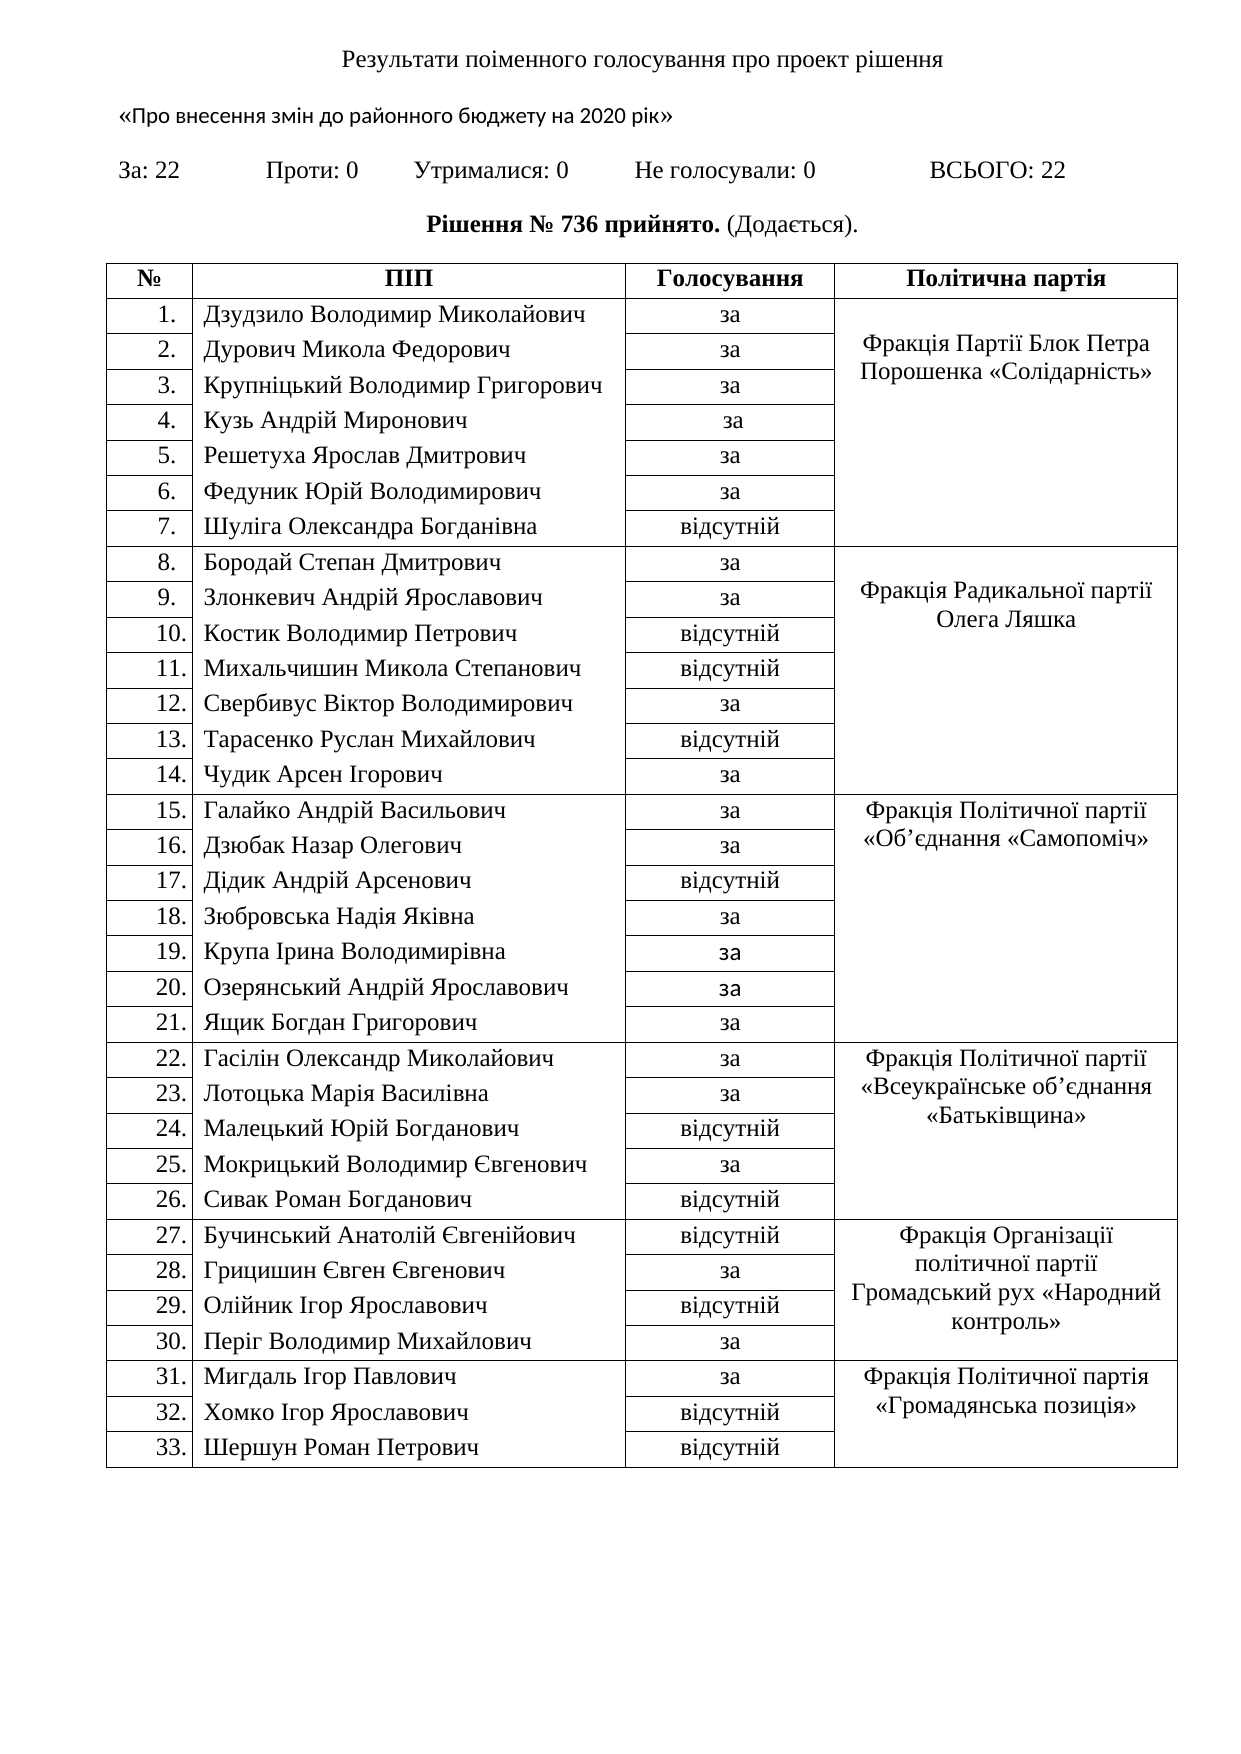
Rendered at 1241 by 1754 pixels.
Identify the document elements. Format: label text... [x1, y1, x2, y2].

table_cell [107, 1184, 192, 1219]
table_cell Федуник Юрій Володимирович [193, 475, 625, 510]
table_cell Малецький Юрій Богданович [193, 1113, 625, 1148]
table_cell відсутній [626, 1220, 834, 1254]
table_cell відсутній [626, 724, 834, 758]
table_cell за [626, 1255, 834, 1289]
table_cell Періг Володимир Михайлович [193, 1325, 625, 1360]
table_cell Ящик Богдан Григорович [193, 1006, 625, 1042]
text За: 22 Проти: 0 Утрималися: 0 Не голосували: 0 ВСЬОГО: 22 [118, 155, 1167, 183]
table_cell за [626, 1078, 834, 1112]
table_cell Решетуха Ярослав Дмитрович [193, 440, 625, 475]
table_cell [107, 582, 192, 617]
table_cell за [626, 299, 834, 333]
table_cell Фракція Організації політичної партії Громадський рух «Народний контроль» [835, 1220, 1177, 1360]
table_cell [107, 618, 192, 652]
table_cell [107, 1114, 192, 1148]
table_cell [107, 936, 192, 971]
table_cell Озерянський Андрій Ярославович [193, 971, 625, 1006]
table_cell Дурович Микола Федорович [193, 333, 625, 369]
table_cell [107, 547, 192, 581]
table_cell [107, 759, 192, 794]
table_cell [107, 476, 192, 510]
table_cell Фракція Партії Блок Петра Порошенка «Солідарність» [835, 299, 1177, 546]
table_cell відсутній [626, 653, 834, 687]
table_cell [107, 1149, 192, 1183]
table_cell [107, 1255, 192, 1289]
table_cell Сивак Роман Богданович [193, 1183, 625, 1219]
table_cell Фракція Політичної партія «Громадянська позиція» [835, 1361, 1177, 1467]
table_cell за [626, 547, 834, 581]
table_cell відсутній [626, 1397, 834, 1431]
table_cell Фракція Політичної партії «Об’єднання «Самопоміч» [835, 795, 1177, 1042]
table_cell Гасілін Олександр Миколайович [193, 1043, 625, 1077]
table_cell відсутній [626, 1432, 834, 1467]
table_cell Злонкевич Андрій Ярославович [193, 581, 625, 617]
table_cell відсутній [626, 866, 834, 900]
table_cell Галайко Андрій Васильович [193, 795, 625, 829]
table_cell за [626, 795, 834, 829]
table_cell відсутній [626, 1184, 834, 1219]
table_cell Тарасенко Руслан Михайлович [193, 723, 625, 758]
table_cell Дзюбак Назар Олегович [193, 829, 625, 864]
table_cell Дідик Андрій Арсенович [193, 865, 625, 900]
table_cell Крупніцький Володимир Григорович [193, 369, 625, 404]
table_cell відсутній [626, 1291, 834, 1325]
table_cell [107, 901, 192, 935]
table_cell за [626, 334, 834, 369]
table_cell за [626, 441, 834, 475]
table_cell [107, 1326, 192, 1360]
text Рішення № 736 прийнято. (Додається). [118, 209, 1167, 237]
table_cell Свербивус Віктор Володимирович [193, 688, 625, 723]
table_cell [107, 795, 192, 829]
table_cell за [626, 582, 834, 617]
table_cell [107, 1432, 192, 1467]
table_cell Бучинський Анатолій Євгенійович [193, 1220, 625, 1254]
table_cell Хомко Ігор Ярославович [193, 1396, 625, 1431]
table_cell Лотоцька Марія Василівна [193, 1077, 625, 1112]
table_cell за [626, 759, 834, 794]
table_header Політична партія [835, 264, 1177, 298]
table_cell за [626, 936, 834, 971]
table_cell [107, 1043, 192, 1077]
table_cell [107, 1220, 192, 1254]
table_cell Фракція Політичної партії «Всеукраїнське об’єднання «Батьківщина» [835, 1043, 1177, 1219]
table_cell [107, 511, 192, 546]
table_cell за [626, 972, 834, 1006]
table_cell відсутній [626, 618, 834, 652]
table_cell Шершун Роман Петрович [193, 1431, 625, 1467]
text «Про внесення змін до районного бюджету на 2020 рік» [118, 98, 1167, 129]
table_cell [107, 830, 192, 864]
table_cell [107, 653, 192, 687]
table_cell [107, 334, 192, 369]
table_cell [107, 1361, 192, 1396]
table_cell за [626, 476, 834, 510]
table_cell Михальчишин Микола Степанович [193, 652, 625, 687]
table_cell Дзудзило Володимир Миколайович [193, 299, 625, 333]
table_cell [107, 972, 192, 1006]
table_cell за [626, 901, 834, 935]
table_cell [107, 1397, 192, 1431]
table_cell [107, 866, 192, 900]
table_cell [107, 405, 192, 439]
table_cell Костик Володимир Петрович [193, 617, 625, 652]
table_header Голосування [626, 264, 834, 298]
table_cell за [626, 1361, 834, 1396]
table_header ПІП [193, 264, 625, 298]
table_header № [107, 264, 192, 298]
table_cell [107, 370, 192, 404]
table_cell Зюбровська Надія Яківна [193, 900, 625, 935]
table_cell за [626, 370, 834, 404]
table_cell [107, 1291, 192, 1325]
table_cell відсутній [626, 511, 834, 546]
table_cell Фракція Радикальної партії Олега Ляшка [835, 547, 1177, 794]
table_cell за [626, 1043, 834, 1077]
table_cell [107, 1078, 192, 1112]
table_cell Бородай Степан Дмитрович [193, 547, 625, 581]
table_cell за [626, 830, 834, 864]
table_cell Мокрицький Володимир Євгенович [193, 1148, 625, 1183]
table_cell за [626, 405, 834, 439]
table_cell [107, 299, 192, 333]
table_cell [107, 441, 192, 475]
table_cell Шуліга Олександра Богданівна [193, 510, 625, 546]
table_cell відсутній [626, 1114, 834, 1148]
table_cell за [626, 1149, 834, 1183]
table_cell за [626, 1326, 834, 1360]
table_cell Кузь Андрій Миронович [193, 404, 625, 439]
table_cell Мигдаль Ігор Павлович [193, 1361, 625, 1396]
table_cell за [626, 1007, 834, 1042]
table_cell Грицишин Євген Євгенович [193, 1254, 625, 1289]
table_cell Чудик Арсен Ігорович [193, 758, 625, 794]
table_cell [107, 689, 192, 723]
table_cell [107, 724, 192, 758]
text Результати поіменного голосування про проект рішення [118, 44, 1167, 73]
table_cell [107, 1007, 192, 1042]
table_cell Олійник Ігор Ярославович [193, 1290, 625, 1325]
table_cell Крупа Ірина Володимирівна [193, 935, 625, 971]
table_cell за [626, 689, 834, 723]
